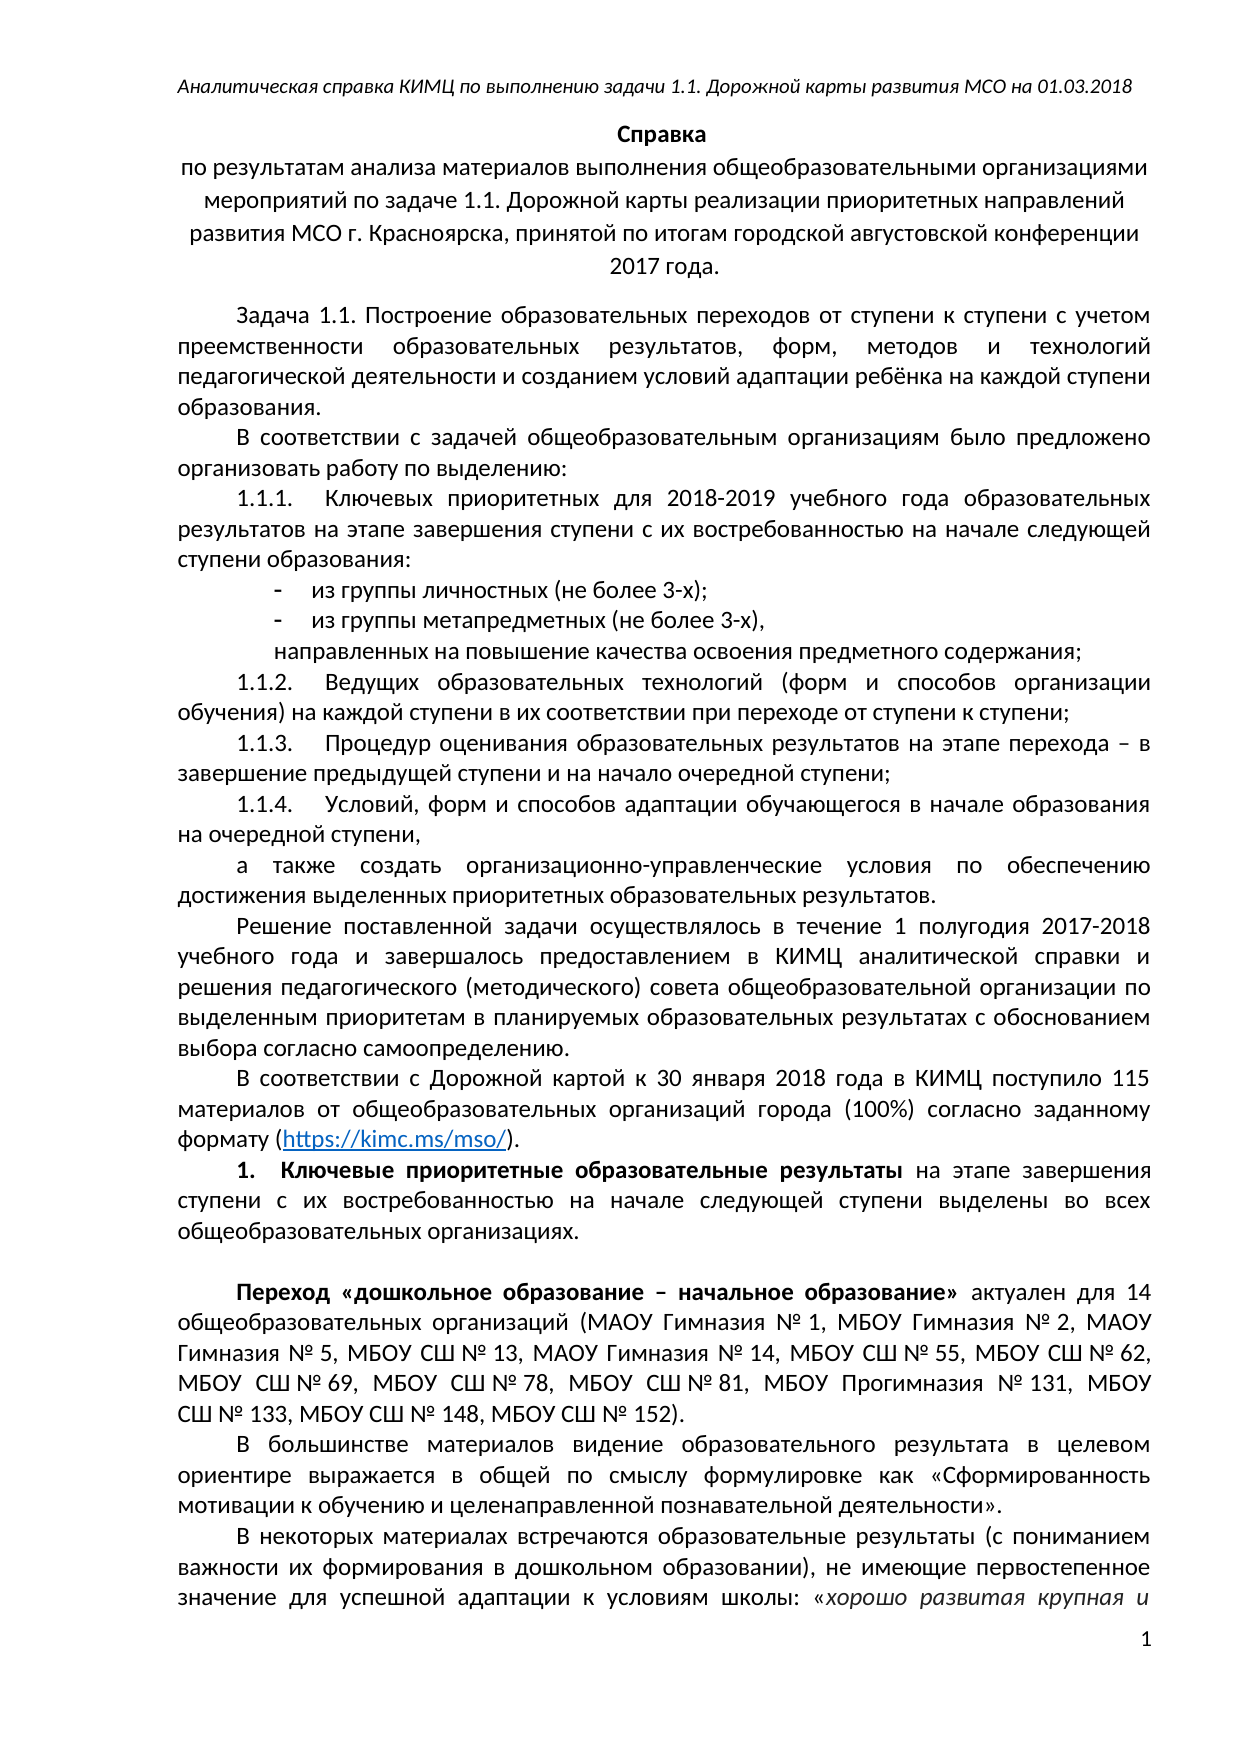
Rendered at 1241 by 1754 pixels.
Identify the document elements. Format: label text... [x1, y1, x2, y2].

text Решение поставленной задачи осуществлялось в течение 1 полугодия 2017-2018 учебного года и завершалось предоставлением в КИМЦ аналитической справки и решения педагогического (методического) совета общеобразовательной организации по выделенным приоритетам в планируемых образовательных результатах с обоснованием выбора согласно самоопределению. [177, 910, 1152, 1062]
text Переход «дошкольное образование – начальное образование» актуален для 14 общеобразовательных организаций (МАОУ Гимназия № 1, МБОУ Гимназия № 2, МАОУ Гимназия № 5, МБОУ СШ № 13, МАОУ Гимназия № 14, МБОУ СШ № 55, МБОУ СШ № 62, МБОУ СШ № 69, МБОУ СШ № 78, МБОУ СШ № 81, МБОУ Прогимназия № 131, МБОУ СШ № 133, МБОУ СШ № 148, МБОУ СШ № 152). [177, 1276, 1152, 1429]
text 1.1.4. Условий, форм и способов адаптации обучающегося в начале образования на очередной ступени, [177, 788, 1152, 849]
list из группы личностных (не более 3-х); [274, 574, 1152, 604]
text Задача 1.1. Построение образовательных переходов от ступени к ступени с учетом преемственности образовательных результатов, форм, методов и технологий педагогической деятельности и созданием условий адаптации ребёнка на каждой ступени образования. [177, 299, 1152, 421]
text В соответствии с задачей общеобразовательным организациям было предложено организовать работу по выделению: [177, 421, 1152, 482]
list Ключевых приоритетных для 2018-2019 учебного года образовательных результатов на этапе завершения ступени с их востребованностью на начале следующей ступени образования: [177, 482, 1152, 574]
text 1.1.2. Ведущих образовательных технологий (форм и способов организации обучения) на каждой ступени в их соответствии при переходе от ступени к ступени; [177, 666, 1152, 727]
text В большинстве материалов видение образовательного результата в целевом ориентире выражается в общей по смыслу формулировке как «Сформированность мотивации к обучению и целенаправленной познавательной деятельности». [177, 1429, 1152, 1520]
text Справка по результатам анализа материалов выполнения общеобразовательными организациями мероприятий по задаче 1.1. Дорожной карты реализации приоритетных направлений развития МСО г. Красноярска, принятой по итогам городской августовской конференции 2017 года. [177, 118, 1152, 280]
list из группы метапредметных (не более 3-х), [274, 604, 1152, 635]
list Ключевые приоритетные образовательные результаты на этапе завершения ступени с их востребованностью на начале следующей ступени выделены во всех общеобразовательных организациях. [177, 1154, 1152, 1246]
text а также создать организационно-управленческие условия по обеспечению достижения выделенных приоритетных образовательных результатов. [177, 849, 1152, 910]
text 1.1.3. Процедур оценивания образовательных результатов на этапе перехода – в завершение предыдущей ступени и на начало очередной ступени; [177, 727, 1152, 788]
text направленных на повышение качества освоения предметного содержания; [274, 635, 1152, 666]
text В соответствии с Дорожной картой к 30 января 2018 года в КИМЦ поступило 115 материалов от общеобразовательных организаций города (100%) согласно заданному формату (https://kimc.ms/mso/). [177, 1062, 1152, 1154]
